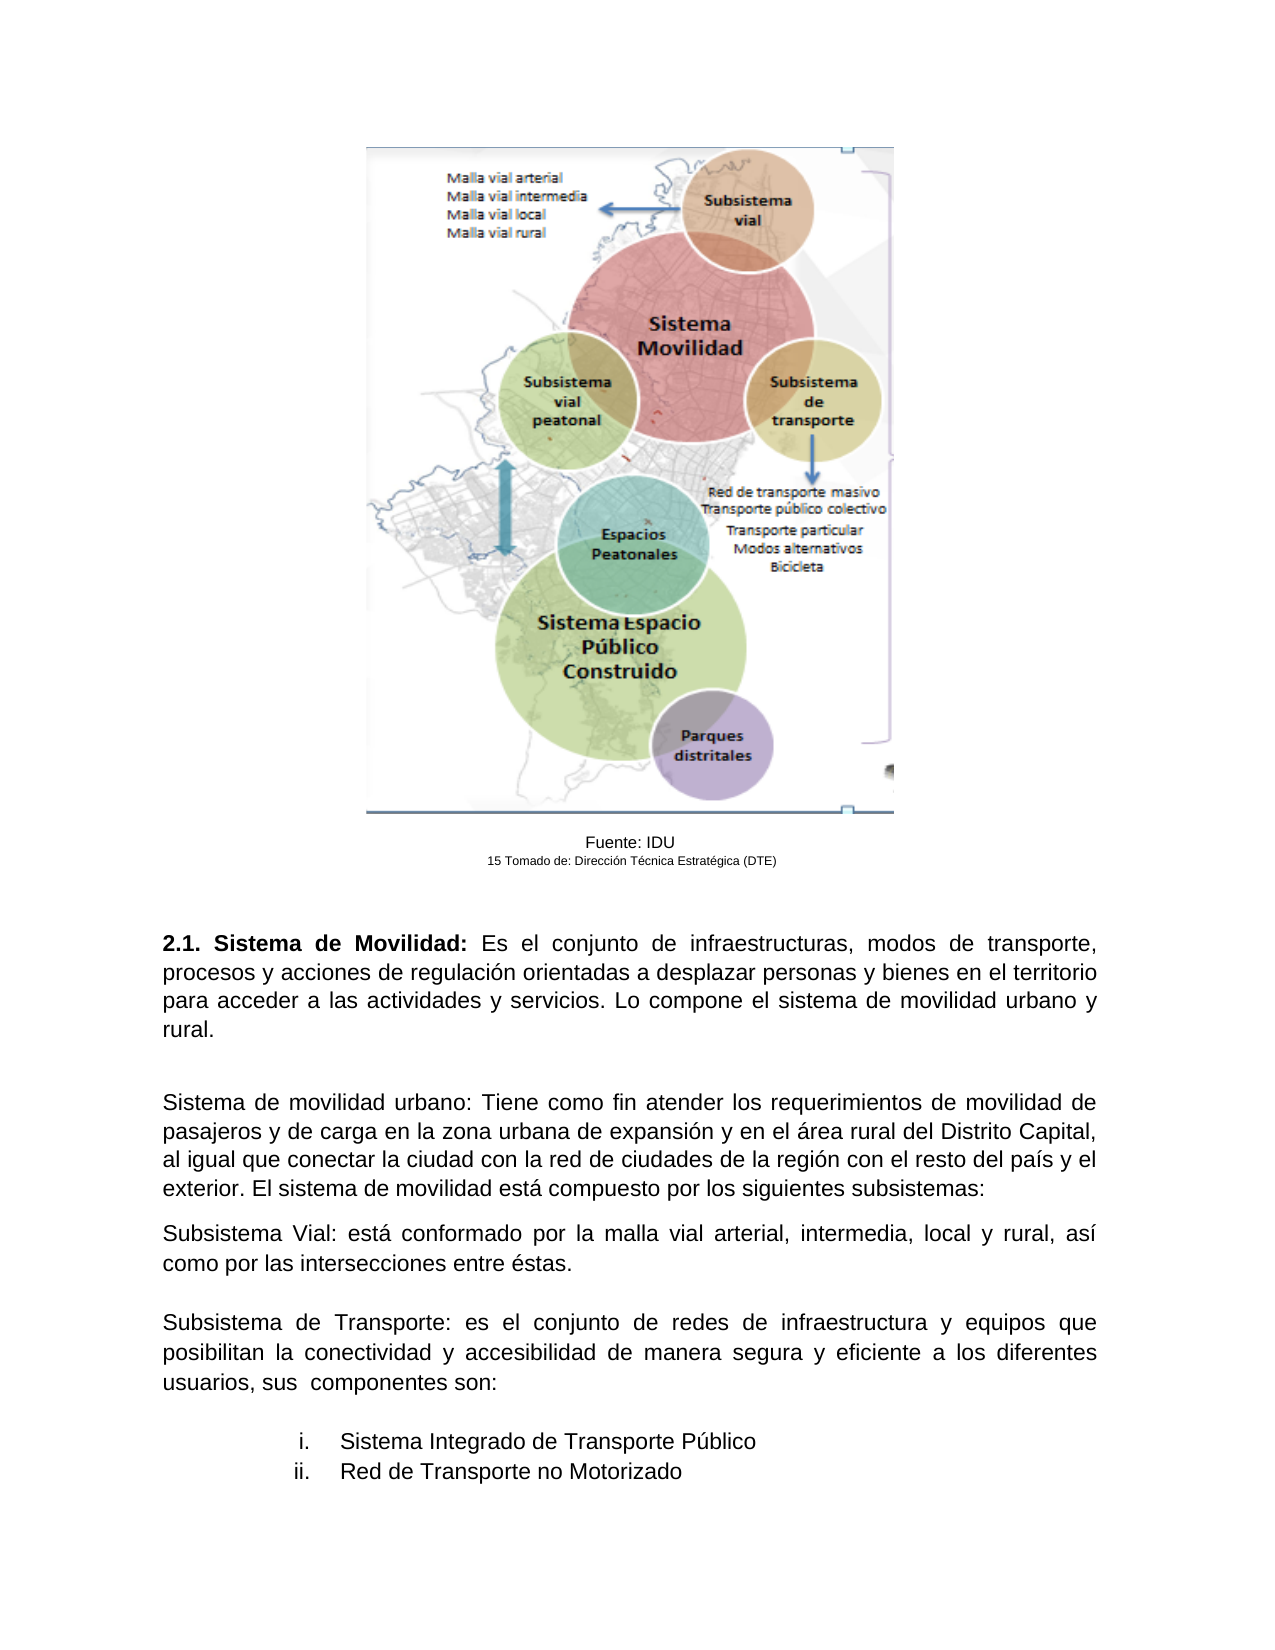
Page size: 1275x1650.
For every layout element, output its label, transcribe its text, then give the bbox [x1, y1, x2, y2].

list Sistema Integrado de Transporte Público [310, 1428, 1098, 1454]
list Red de Transporte no Motorizado [310, 1458, 1098, 1484]
text 2.1. Sistema de Movilidad: Es el conjunto de infraestructuras, modos de transporte, procesos y acciones de regulación orientadas a desplazar personas y bienes en el territorio para acceder a las actividades y servicios. Lo compone el sistema de movilidad urbano y rural. [162, 930, 1098, 1042]
text Subsistema de Transporte: es el conjunto de redes de infraestructura y equipos que posibilitan la conectividad y accesibilidad de manera segura y eficiente a los diferentes usuarios, sus componentes son: [162, 1308, 1098, 1395]
text Fuente: IDU [162, 832, 1098, 852]
picture [366, 147, 894, 814]
text Subsistema Vial: está conformado por la malla vial arterial, intermedia, local y rural, así como por las intersecciones entre éstas. [162, 1220, 1098, 1276]
text 15 Tomado de: Dirección Técnica Estratégica (DTE) [162, 853, 1098, 867]
text Sistema de movilidad urbano: Tiene como fin atender los requerimientos de movilidad de pasajeros y de carga en la zona urbana de expansión y en el área rural del Distrito Capital, al igual que conectar la ciudad con la red de ciudades de la región con el resto del país y el exterior. El sistema de movilidad está compuesto por los siguientes subsistemas: [162, 1089, 1098, 1201]
